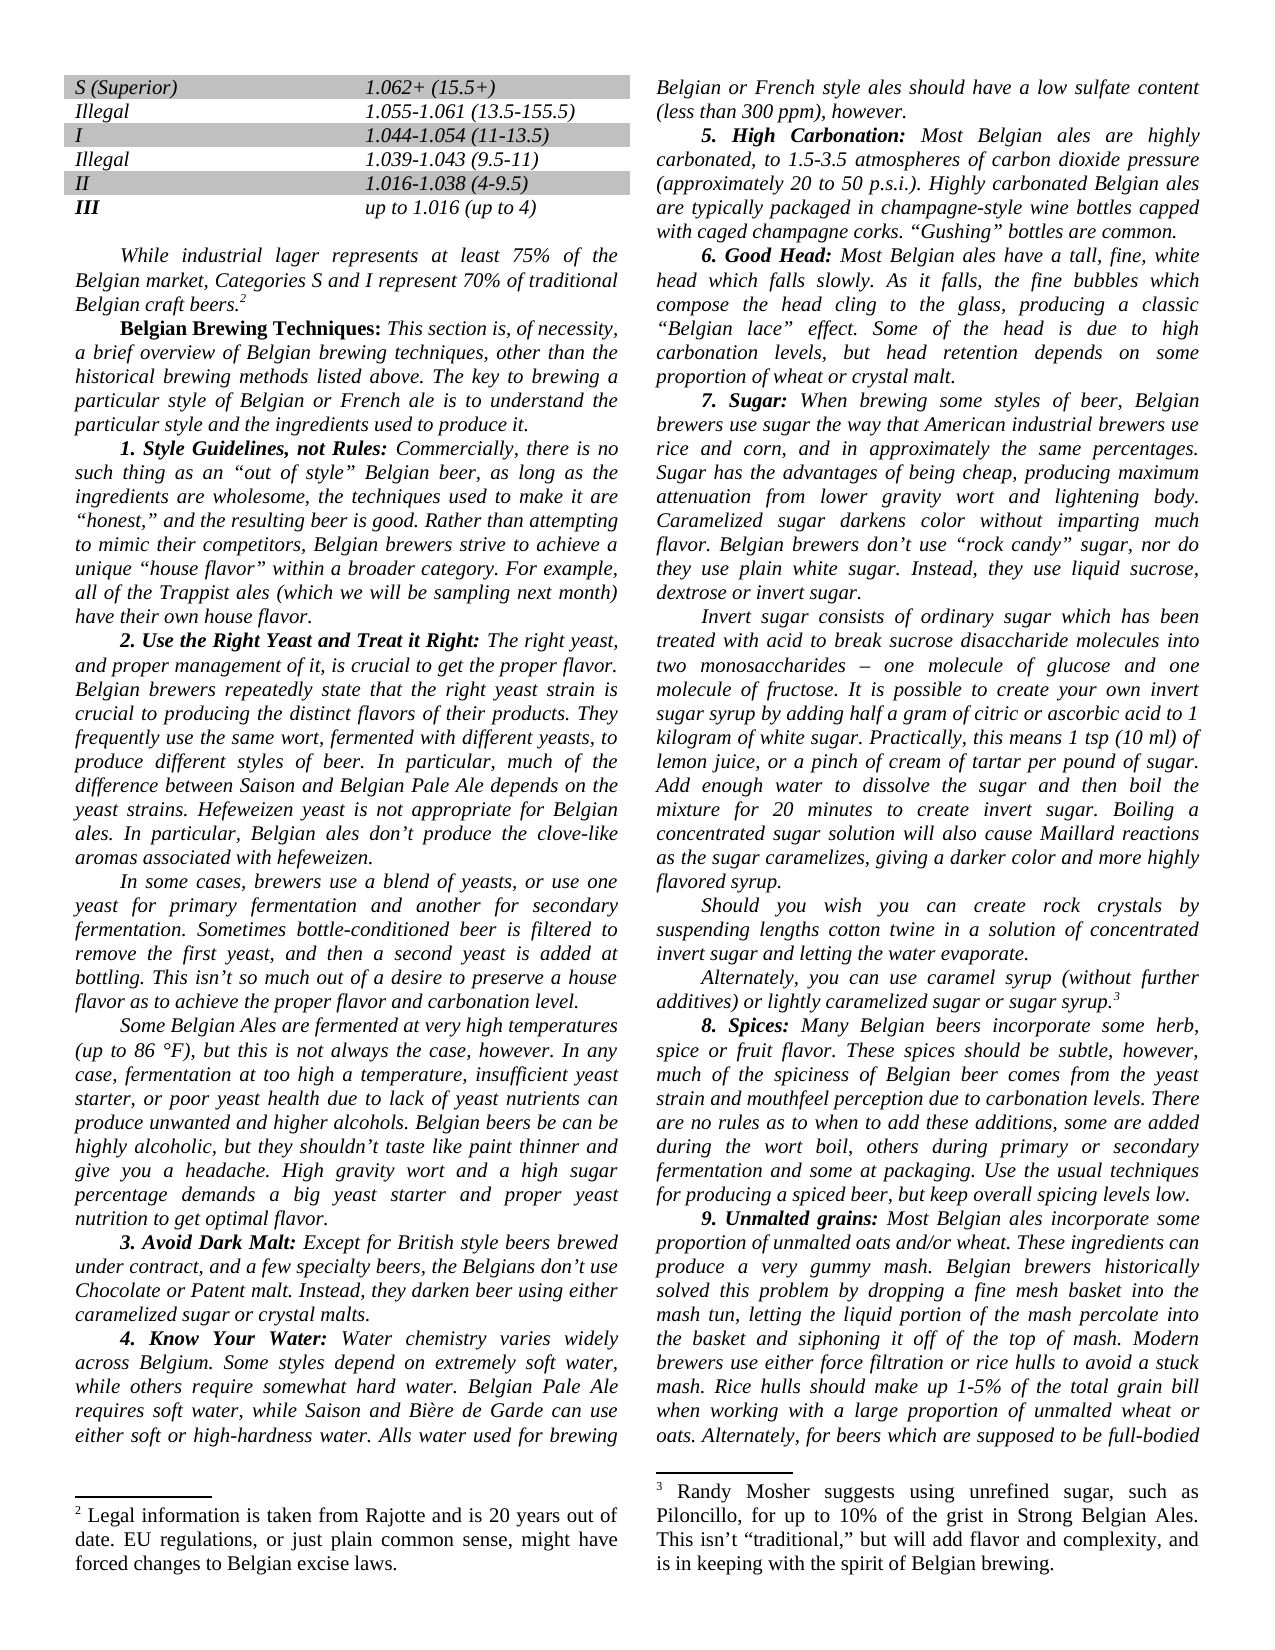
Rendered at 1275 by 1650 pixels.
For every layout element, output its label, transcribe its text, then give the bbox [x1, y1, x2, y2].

text Invert sugar consists of ordinary sugar which has been treated with acid to break sucrose disaccharide molecules into two monosaccharides – one molecule of glucose and one molecule of fructose. It is possible to create your own invert sugar syrup by adding half a gram of citric or ascorbic acid to 1 kilogram of white sugar. Practically, this means 1 tsp (10 ml) of lemon juice, or a pinch of cream of tartar per pound of sugar. Add enough water to dissolve the sugar and then boil the mixture for 20 minutes to create invert sugar. Boiling a concentrated sugar solution will also cause Maillard reactions as the sugar caramelizes, giving a darker color and more highly flavored syrup. [656, 604, 1200, 893]
table_cell 1.039-1.043 (9.5-11) [354, 147, 630, 171]
text 4. Know Your Water: Water chemistry varies widely across Belgium. Some styles depend on extremely soft water, while others require somewhat hard water. Belgian Pale Ale requires soft water, while Saison and Bière de Garde can use either soft or high-hardness water. Alls water used for brewing Belgian or French style ales should have a low sulfate content (less than 300 ppm), however. [75, 1326, 619, 1447]
table_cell 1.062+ (15.5+) [354, 75, 630, 99]
text In some cases, brewers use a blend of yeasts, or use one yeast for primary fermentation and another for secondary fermentation. Sometimes bottle-conditioned beer is filtered to remove the first yeast, and then a second yeast is added at bottling. This isn’t so much out of a desire to preserve a house flavor as to achieve the proper flavor and carbonation level. [75, 869, 619, 1013]
text Alternately, you can use caramel syrup (without further additives) or lightly caramelized sugar or sugar syrup. [656, 965, 1200, 1013]
table_cell 1.044-1.054 (11-13.5) [354, 123, 630, 147]
text 5. High Carbonation: Most Belgian ales are highly carbonated, to 1.5-3.5 atmospheres of carbon dioxide pressure (approximately 20 to 50 p.s.i.). Highly carbonated Belgian ales are typically packaged in champagne-style wine bottles capped with caged champagne corks. “Gushing” bottles are common. [656, 123, 1200, 243]
table_cell III [64, 195, 354, 219]
table_cell 1.016-1.038 (4-9.5) [354, 171, 630, 195]
text 8. Spices: Many Belgian beers incorporate some herb, spice or fruit flavor. These spices should be subtle, however, much of the spiciness of Belgian beer comes from the yeast strain and mouthfeel perception due to carbonation levels. There are no rules as to when to add these additions, some are added during the wort boil, others during primary or secondary fermentation and some at packaging. Use the usual techniques for producing a spiced beer, but keep overall spicing levels low. [656, 1013, 1200, 1206]
text 2. Use the Right Yeast and Treat it Right: The right yeast, and proper management of it, is crucial to get the proper flavor. Belgian brewers repeatedly state that the right yeast strain is crucial to producing the distinct flavors of their products. They frequently use the same wort, fermented with different yeasts, to produce different styles of beer. In particular, much of the difference between Saison and Belgian Pale Ale depends on the yeast strains. Hefeweizen yeast is not appropriate for Belgian ales. In particular, Belgian ales don’t produce the clove-like aromas associated with hefeweizen. [75, 628, 619, 869]
text Some Belgian Ales are fermented at very high temperatures (up to 86 °F), but this is not always the case, however. In any case, fermentation at too high a temperature, insufficient yeast starter, or poor yeast health due to lack of yeast nutrients can produce unwanted and higher alcohols. Belgian beers be can be highly alcoholic, but they shouldn’t taste like paint thinner and give you a headache. High gravity wort and a high sugar percentage demands a big yeast starter and proper yeast nutrition to get optimal flavor. [75, 1013, 619, 1230]
table_cell Illegal [64, 99, 354, 123]
table_cell Illegal [64, 147, 354, 171]
text 3. Avoid Dark Malt: Except for British style beers brewed under contract, and a few specialty beers, the Belgians don’t use Chocolate or Patent malt. Instead, they darken beer using either caramelized sugar or crystal malts. [75, 1230, 619, 1326]
table_cell II [64, 171, 354, 195]
table_cell S (Superior) [64, 75, 354, 99]
text 6. Good Head: Most Belgian ales have a tall, fine, white head which falls slowly. As it falls, the fine bubbles which compose the head cling to the glass, producing a classic “Belgian lace” effect. Some of the head is due to high carbonation levels, but head retention depends on some proportion of wheat or crystal malt. [656, 243, 1200, 388]
text 7. Sugar: When brewing some styles of beer, Belgian brewers use sugar the way that American industrial brewers use rice and corn, and in approximately the same percentages. Sugar has the advantages of being cheap, producing maximum attenuation from lower gravity wort and lightening body. Caramelized sugar darkens color without imparting much flavor. Belgian brewers don’t use “rock candy” sugar, nor do they use plain white sugar. Instead, they use liquid sucrose, dextrose or invert sugar. [656, 388, 1200, 604]
text Should you wish you can create rock crystals by suspending lengths cotton twine in a solution of concentrated invert sugar and letting the water evaporate. [656, 893, 1200, 965]
text While industrial lager represents at least 75% of the Belgian market, Categories S and I represent 70% of traditional Belgian craft beers. [75, 243, 619, 316]
table_cell 1.055-1.061 (13.5-155.5) [354, 99, 630, 123]
text 1. Style Guidelines, not Rules: Commercially, there is no such thing as an “out of style” Belgian beer, as long as the ingredients are wholesome, the techniques used to make it are “honest,” and the resulting beer is good. Rather than attempting to mimic their competitors, Belgian brewers strive to achieve a unique “house flavor” within a broader category. For example, all of the Trappist ales (which we will be sampling next month) have their own house flavor. [75, 436, 619, 628]
text Belgian Brewing Techniques: This section is, of necessity, a brief overview of Belgian brewing techniques, other than the historical brewing methods listed above. The key to brewing a particular style of Belgian or French ale is to understand the particular style and the ingredients used to produce it. [75, 316, 619, 436]
table_cell up to 1.016 (up to 4) [354, 195, 630, 219]
text 4. Know Your Water: Water chemistry varies widely across Belgium. Some styles depend on extremely soft water, while others require somewhat hard water. Belgian Pale Ale requires soft water, while Saison and Bière de Garde can use either soft or high-hardness water. Alls water used for brewing Belgian or French style ales should have a low sulfate content (less than 300 ppm), however. [656, 75, 1200, 123]
table_cell I [64, 123, 354, 147]
